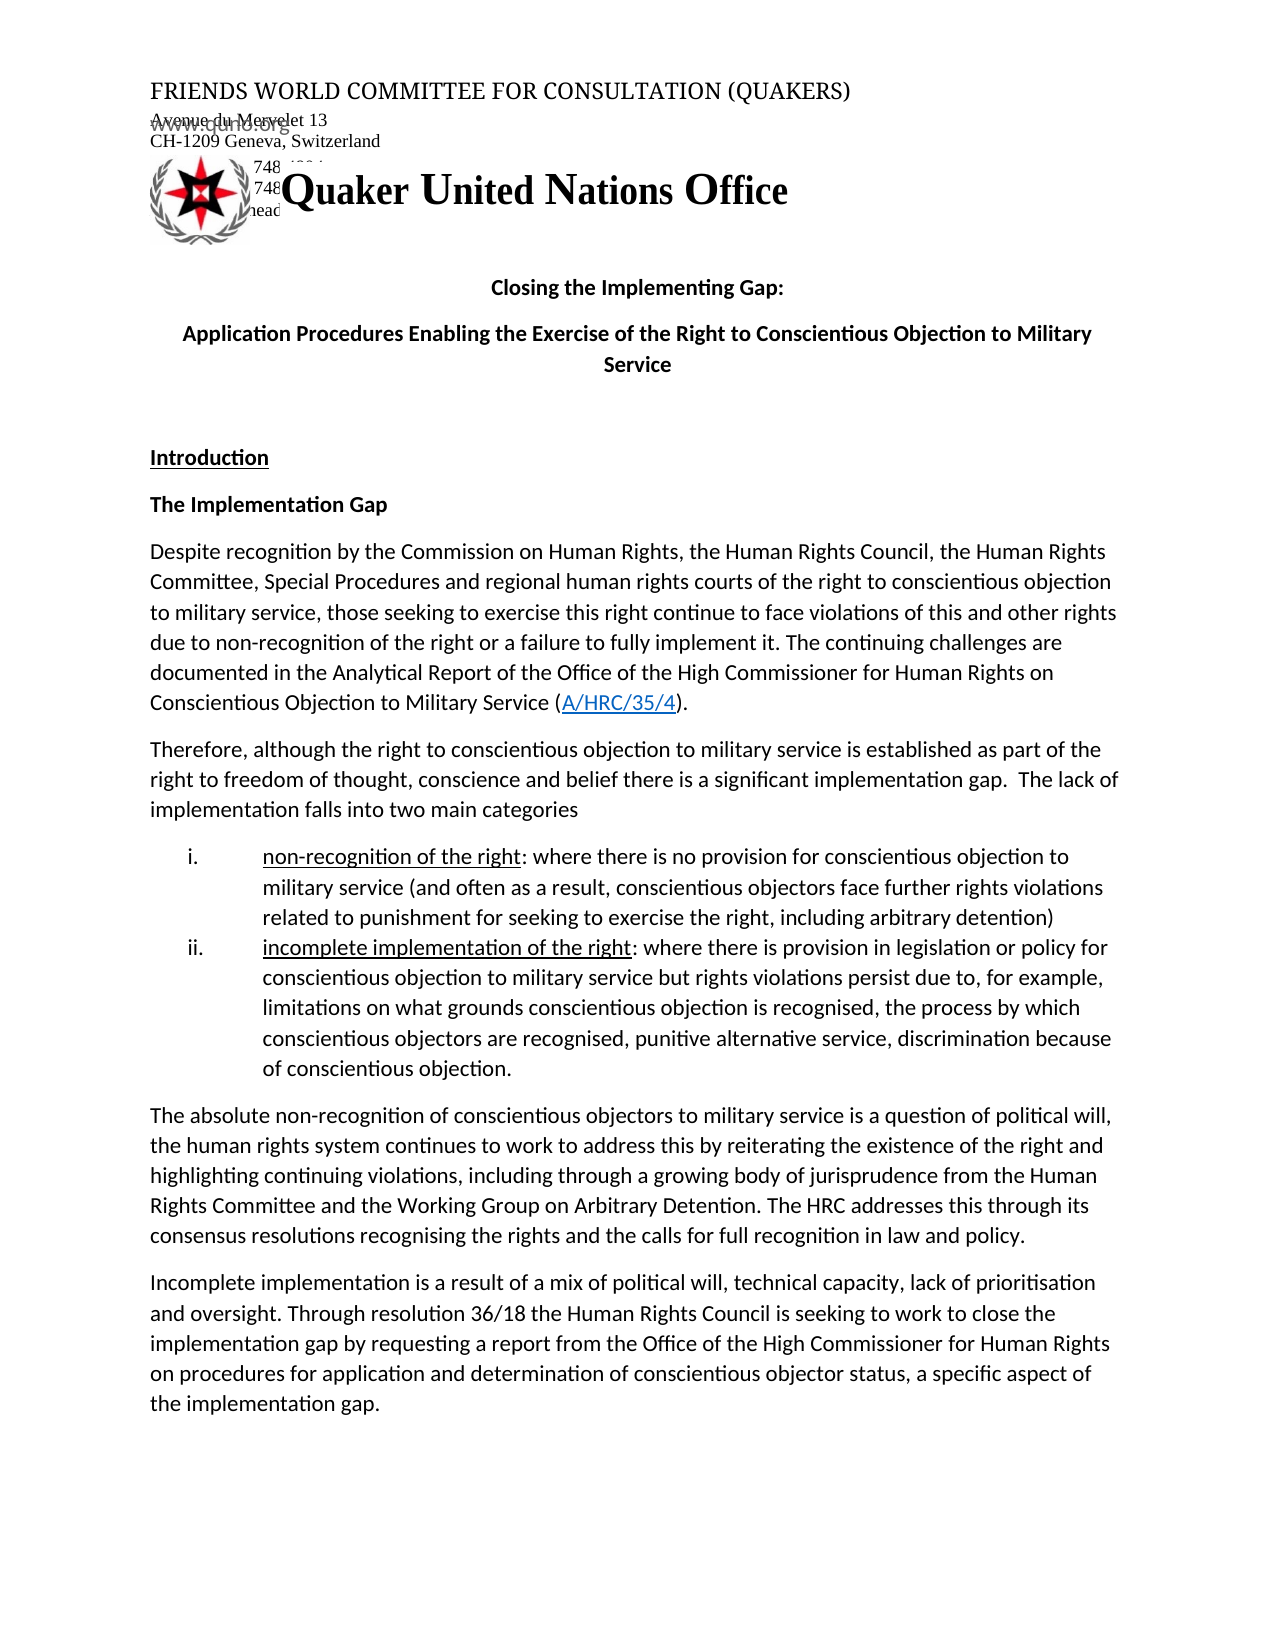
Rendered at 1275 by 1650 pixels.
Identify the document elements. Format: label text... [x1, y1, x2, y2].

list non-recognition of the right: where there is no provision for conscientious objection to military service (and often as a result, conscientious objectors face further rights violations related to punishment for seeking to exercise the right, including arbitrary detention) [187, 842, 1125, 931]
text Incomplete implementation is a result of a mix of political will, technical capacity, lack of prioritisation and oversight. Through resolution 36/18 the Human Rights Council is seeking to work to close the implementation gap by requesting a report from the Office of the High Commissioner for Human Rights on procedures for application and determination of conscientious objector status, a specific aspect of the implementation gap. [150, 1268, 1125, 1417]
text Introduction [150, 443, 1125, 472]
text The Implementation Gap [150, 490, 1125, 518]
list incomplete implementation of the right: where there is provision in legislation or policy for conscientious objection to military service but rights violations persist due to, for example, limitations on what grounds conscientious objection is recognised, the process by which conscientious objectors are recognised, punitive alternative service, discrimination because of conscientious objection. [187, 933, 1125, 1082]
text Closing the Implementing Gap: [150, 273, 1125, 301]
text Therefore, although the right to conscientious objection to military service is established as part of the right to freedom of thought, conscience and belief there is a significant implementation gap. The lack of implementation falls into two main categories [150, 735, 1125, 824]
text Despite recognition by the Commission on Human Rights, the Human Rights Council, the Human Rights Committee, Special Procedures and regional human rights courts of the right to conscientious objection to military service, those seeking to exercise this right continue to face violations of this and other rights due to non-recognition of the right or a failure to fully implement it. The continuing challenges are documented in the Analytical Report of the Office of the High Commissioner for Human Rights on Conscientious Objection to Military Service (A/HRC/35/4). [150, 537, 1125, 716]
text Application Procedures Enabling the Exercise of the Right to Conscientious Objection to Military Service [150, 319, 1125, 378]
picture [150, 155, 251, 245]
text The absolute non-recognition of conscientious objectors to military service is a question of political will, the human rights system continues to work to address this by reiterating the existence of the right and highlighting continuing violations, including through a growing body of jurisprudence from the Human Rights Committee and the Working Group on Arbitrary Detention. The HRC addresses this through its consensus resolutions recognising the rights and the calls for full recognition in law and policy. [150, 1101, 1125, 1250]
